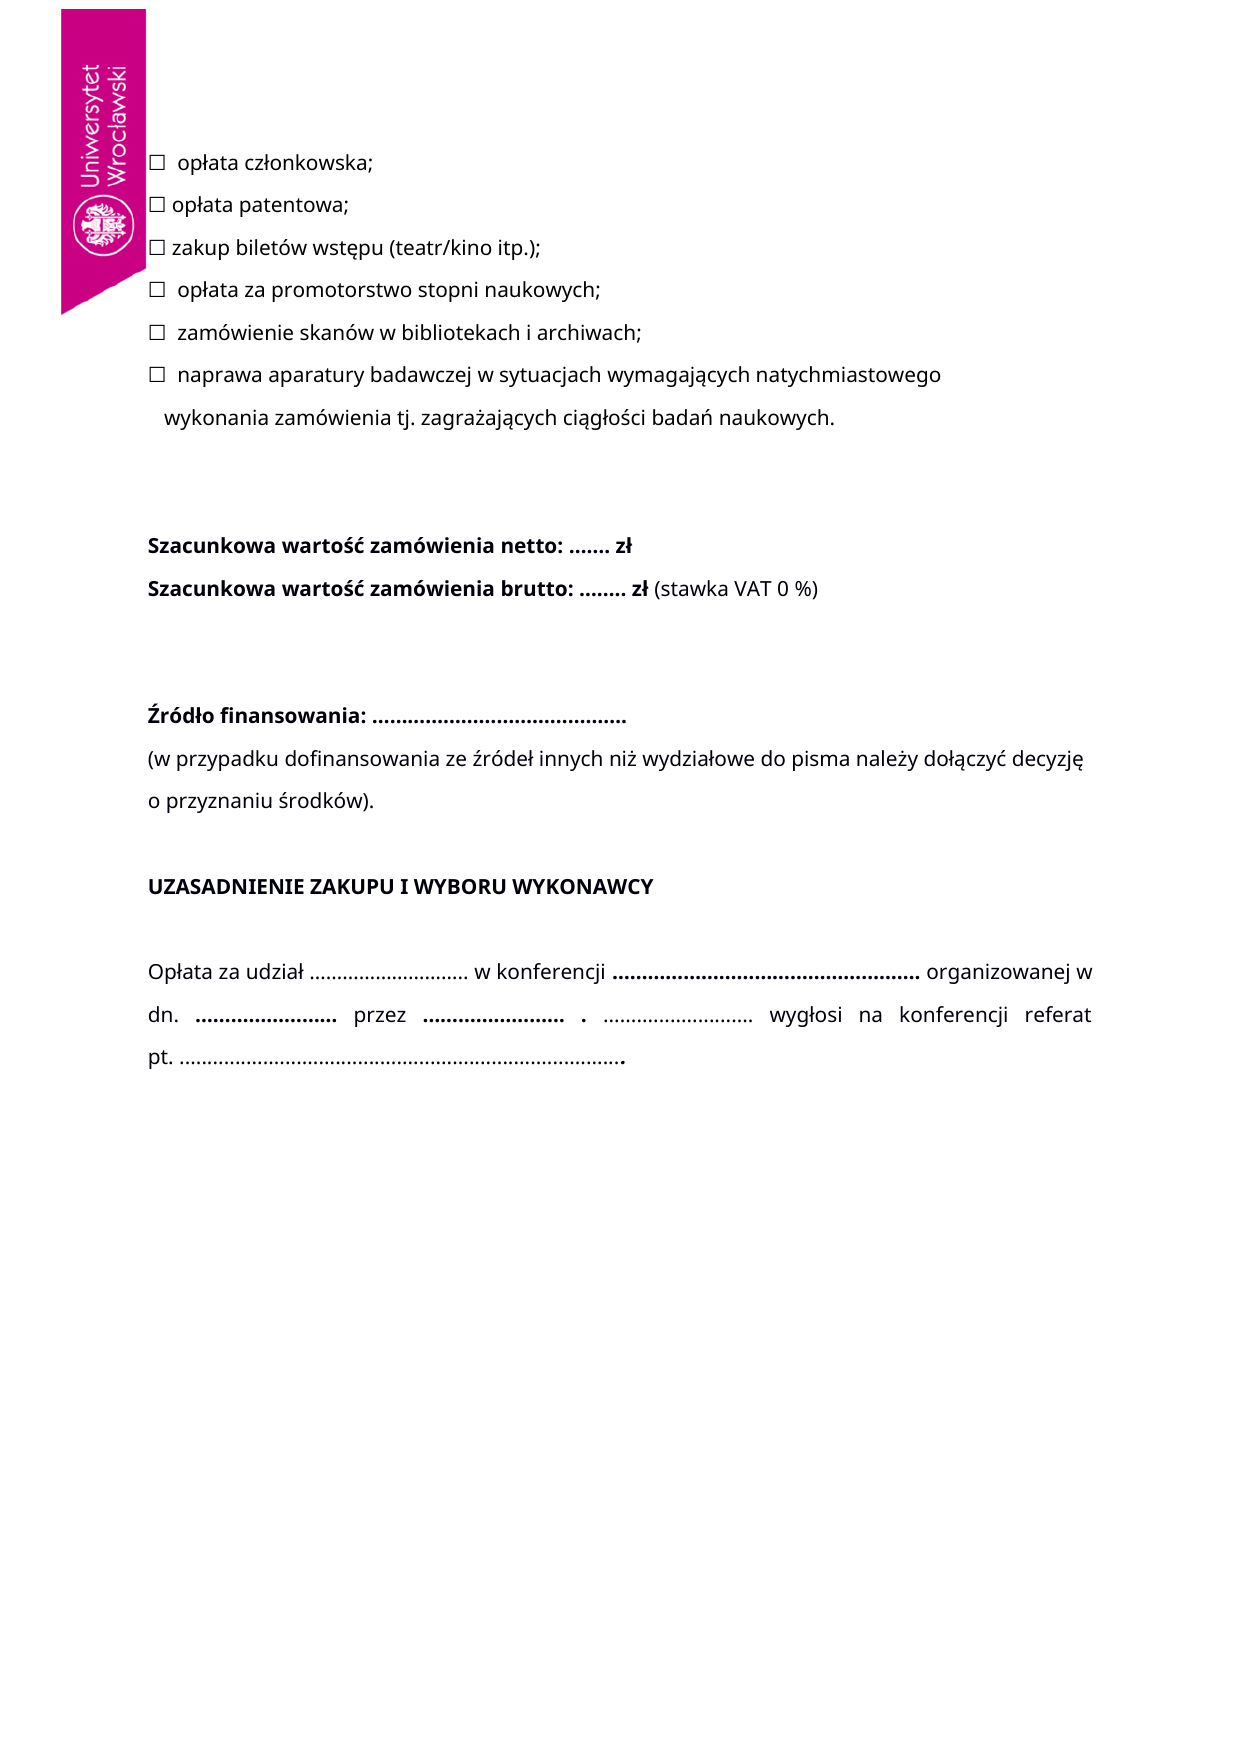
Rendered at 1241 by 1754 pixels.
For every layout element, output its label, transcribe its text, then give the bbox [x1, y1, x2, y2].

text UZASADNIENIE ZAKUPU I WYBORU WYKONAWCY [148, 872, 1093, 900]
text Źródło finansowania: ……………………………………. [148, 701, 1093, 730]
text Szacunkowa wartość zamówienia brutto: …….. zł (stawka VAT 0 %) [148, 574, 1093, 602]
text wykonania zamówienia tj. zagrażających ciągłości badań naukowych. [148, 403, 1093, 432]
text opłata członkowska; [148, 148, 1093, 176]
picture [60, 9, 147, 316]
text opłata patentowa; [148, 190, 1093, 219]
text zakup biletów wstępu (teatr/kino itp.); [148, 233, 1093, 261]
text (w przypadku dofinansowania ze źródeł innych niż wydziałowe do pisma należy dołączyć decyzję o przyznaniu środków). [148, 744, 1093, 815]
text naprawa aparatury badawczej w sytuacjach wymagających natychmiastowego [148, 361, 1093, 389]
text zamówienie skanów w bibliotekach i archiwach; [148, 318, 1093, 346]
text Szacunkowa wartość zamówienia netto: ……. zł [148, 531, 1093, 559]
text opłata za promotorstwo stopni naukowych; [148, 275, 1093, 304]
text Opłata za udział ……………………….. w konferencji ……………………………………………. organizowanej w dn. …………………… przez …………………… . ........................... wygłosi na konferencji referat pt. ................................................................................ [148, 957, 1093, 1071]
